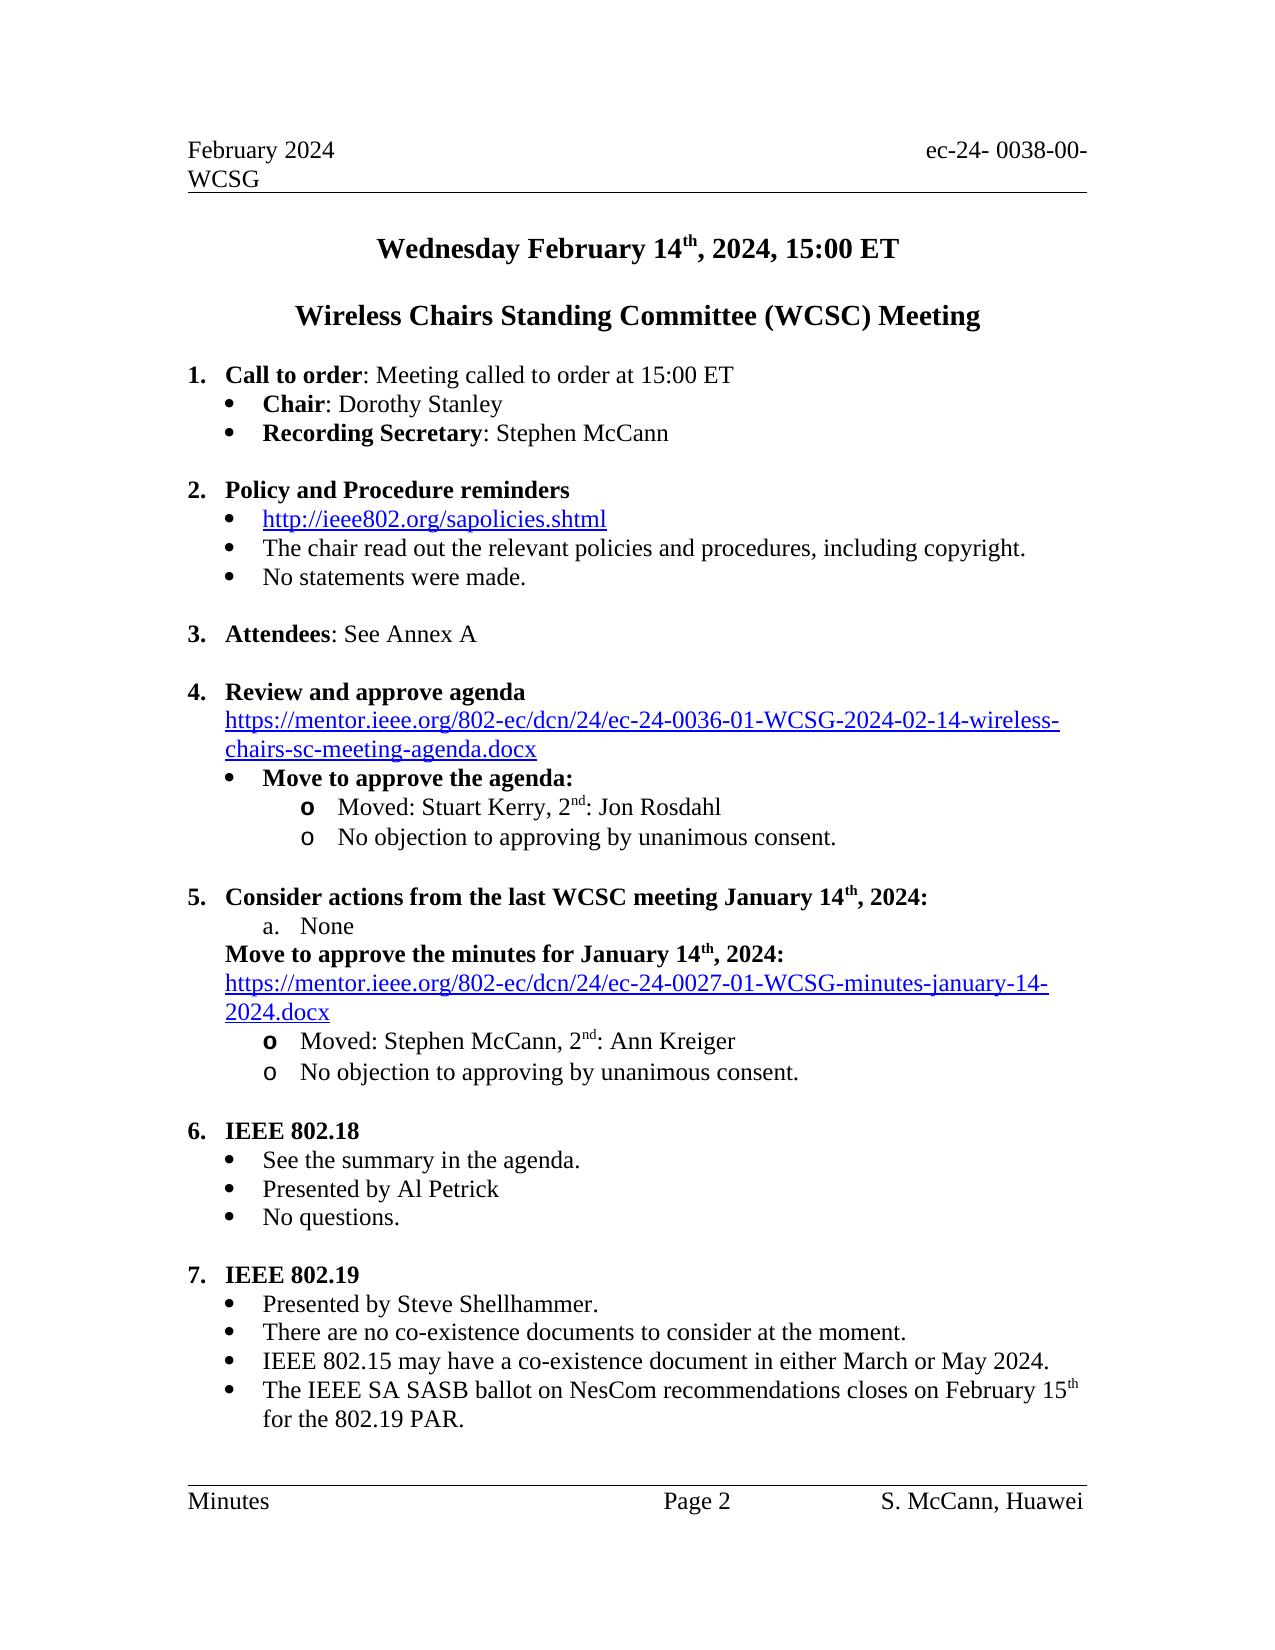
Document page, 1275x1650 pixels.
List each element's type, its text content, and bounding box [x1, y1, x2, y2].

list No objection to approving by unanimous consent. [300, 822, 1087, 853]
list Call to order: Meeting called to order at 15:00 ET [187, 360, 1087, 389]
list There are no co-existence documents to consider at the moment. [225, 1317, 1087, 1346]
list IEEE 802.18 [187, 1116, 1087, 1145]
list Moved: Stuart Kerry, 2nd: Jon Rosdahl [300, 792, 1087, 822]
text Wireless Chairs Standing Committee (WCSC) Meeting [187, 298, 1087, 332]
list See the summary in the agenda. [225, 1145, 1087, 1174]
list No objection to approving by unanimous consent. [262, 1057, 1087, 1087]
list Attendees: See Annex A [187, 619, 1087, 648]
list Move to approve the agenda: [225, 763, 1087, 792]
list https://mentor.ieee.org/802-ec/dcn/24/ec-24-0027-01-WCSG-minutes-january-14-2024.docx [225, 968, 1087, 1026]
list Move to approve the minutes for January 14th, 2024: [225, 939, 1087, 968]
list None [262, 911, 1087, 939]
list Presented by Steve Shellhammer. [225, 1289, 1087, 1317]
list The IEEE SA SASB ballot on NesCom recommendations closes on February 15th for the 802.19 PAR. [225, 1375, 1087, 1432]
list Chair: Dorothy Stanley [225, 389, 1087, 418]
list No statements were made. [225, 562, 1087, 590]
list IEEE 802.19 [187, 1260, 1087, 1289]
list Presented by Al Petrick [225, 1174, 1087, 1202]
list Consider actions from the last WCSC meeting January 14th, 2024: [187, 882, 1087, 911]
list http://ieee802.org/sapolicies.shtml [225, 504, 1087, 533]
list No questions. [225, 1202, 1087, 1231]
text Wednesday February 14th, 2024, 15:00 ET [187, 231, 1087, 264]
list Moved: Stephen McCann, 2nd: Ann Kreiger [262, 1026, 1087, 1057]
list https://mentor.ieee.org/802-ec/dcn/24/ec-24-0036-01-WCSG-2024-02-14-wireless-chairs-sc-meeting-agenda.docx [225, 705, 1087, 763]
list Policy and Procedure reminders [187, 475, 1087, 504]
list Recording Secretary: Stephen McCann [225, 418, 1087, 447]
list IEEE 802.15 may have a co-existence document in either March or May 2024. [225, 1346, 1087, 1375]
list Review and approve agenda [187, 677, 1087, 705]
list The chair read out the relevant policies and procedures, including copyright. [225, 533, 1087, 562]
